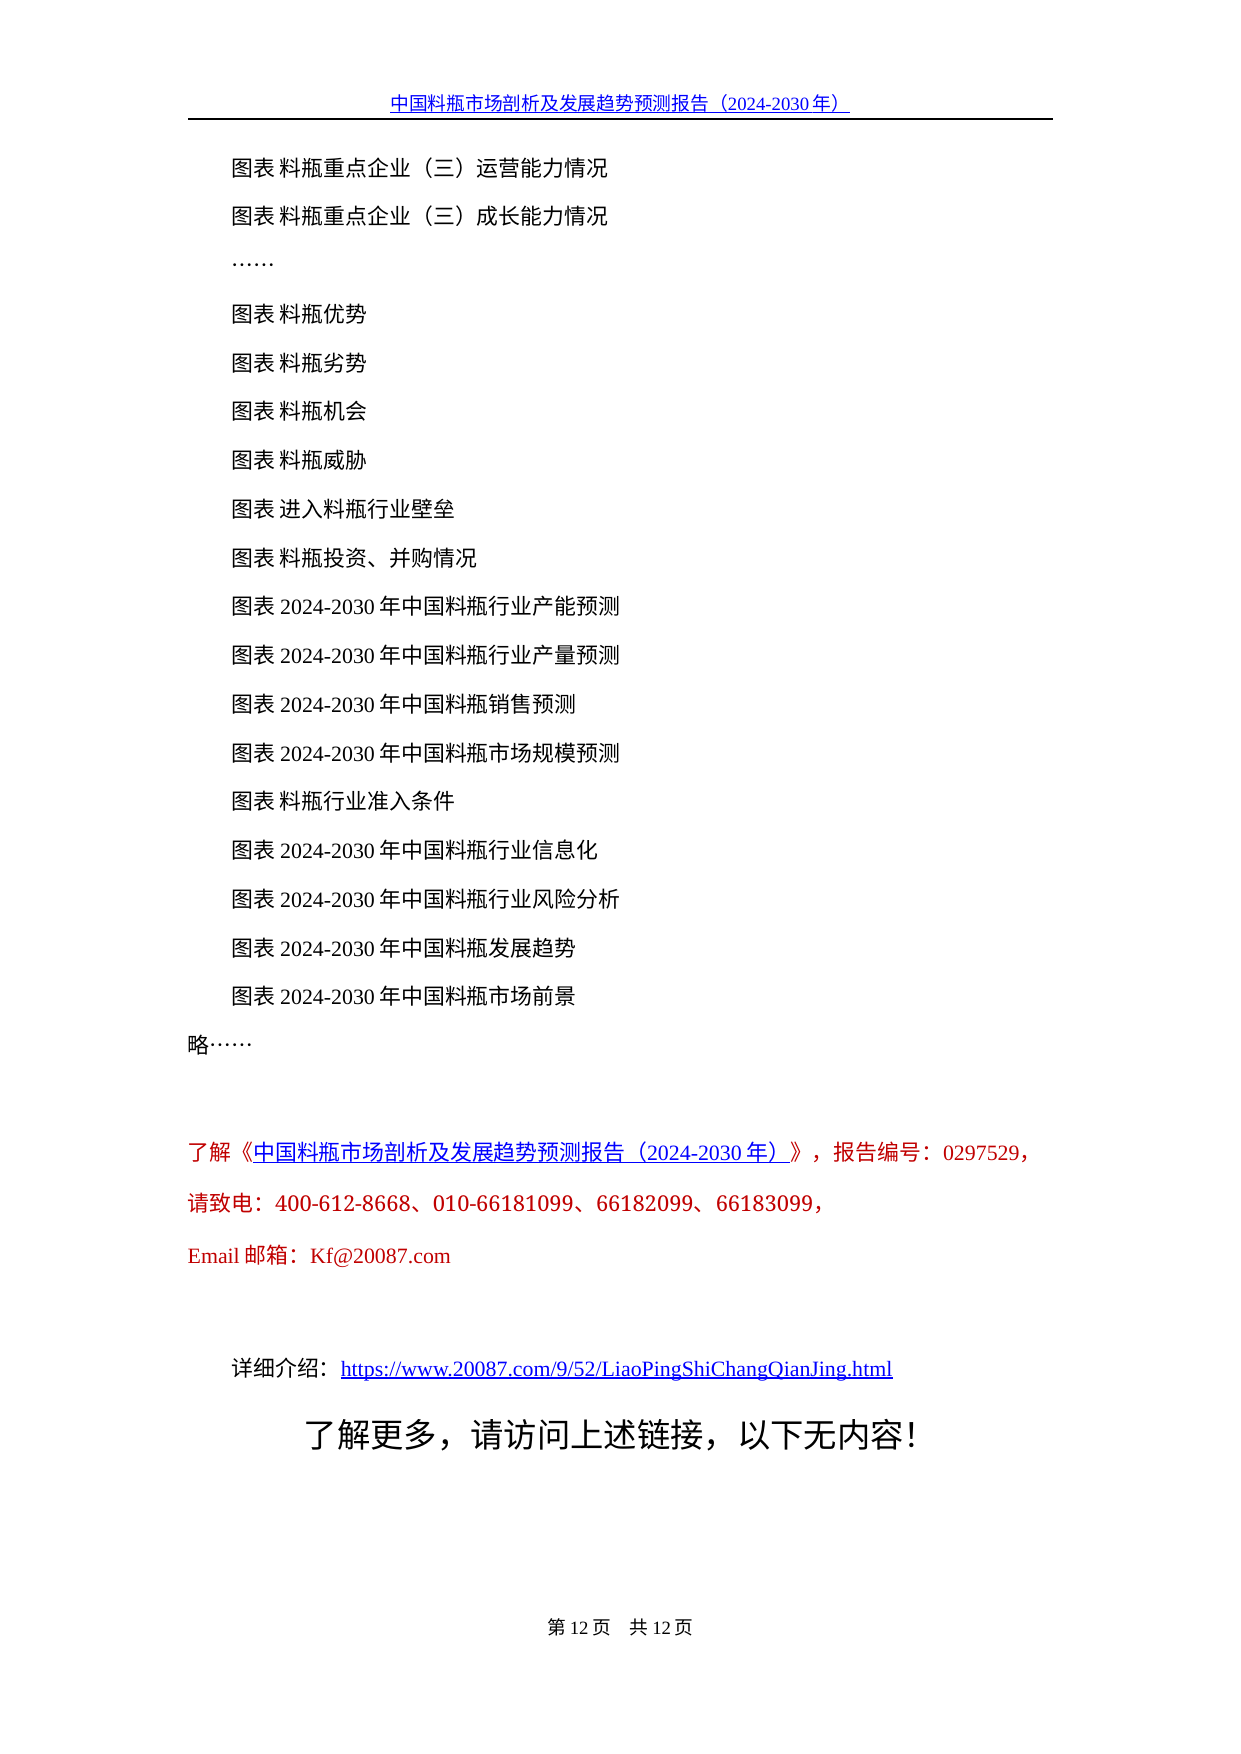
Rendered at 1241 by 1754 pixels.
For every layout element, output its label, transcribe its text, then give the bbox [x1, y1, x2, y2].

text 请致电：400-612-8668、010-66181099、66182099、66183099， [187, 1186, 1053, 1218]
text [187, 150, 1053, 1060]
text Email邮箱：Kf@20087.com [187, 1237, 1053, 1270]
title 了解更多，请访问上述链接，以下无内容！ [187, 1400, 1053, 1465]
text 详细介绍：https://www.20087.com/9/52/LiaoPingShiChangQianJing.html [187, 1350, 1053, 1383]
text 了解《中国料瓶市场剖析及发展趋势预测报告（2024-2030年）》，报告编号：0297529， [187, 1134, 1053, 1167]
